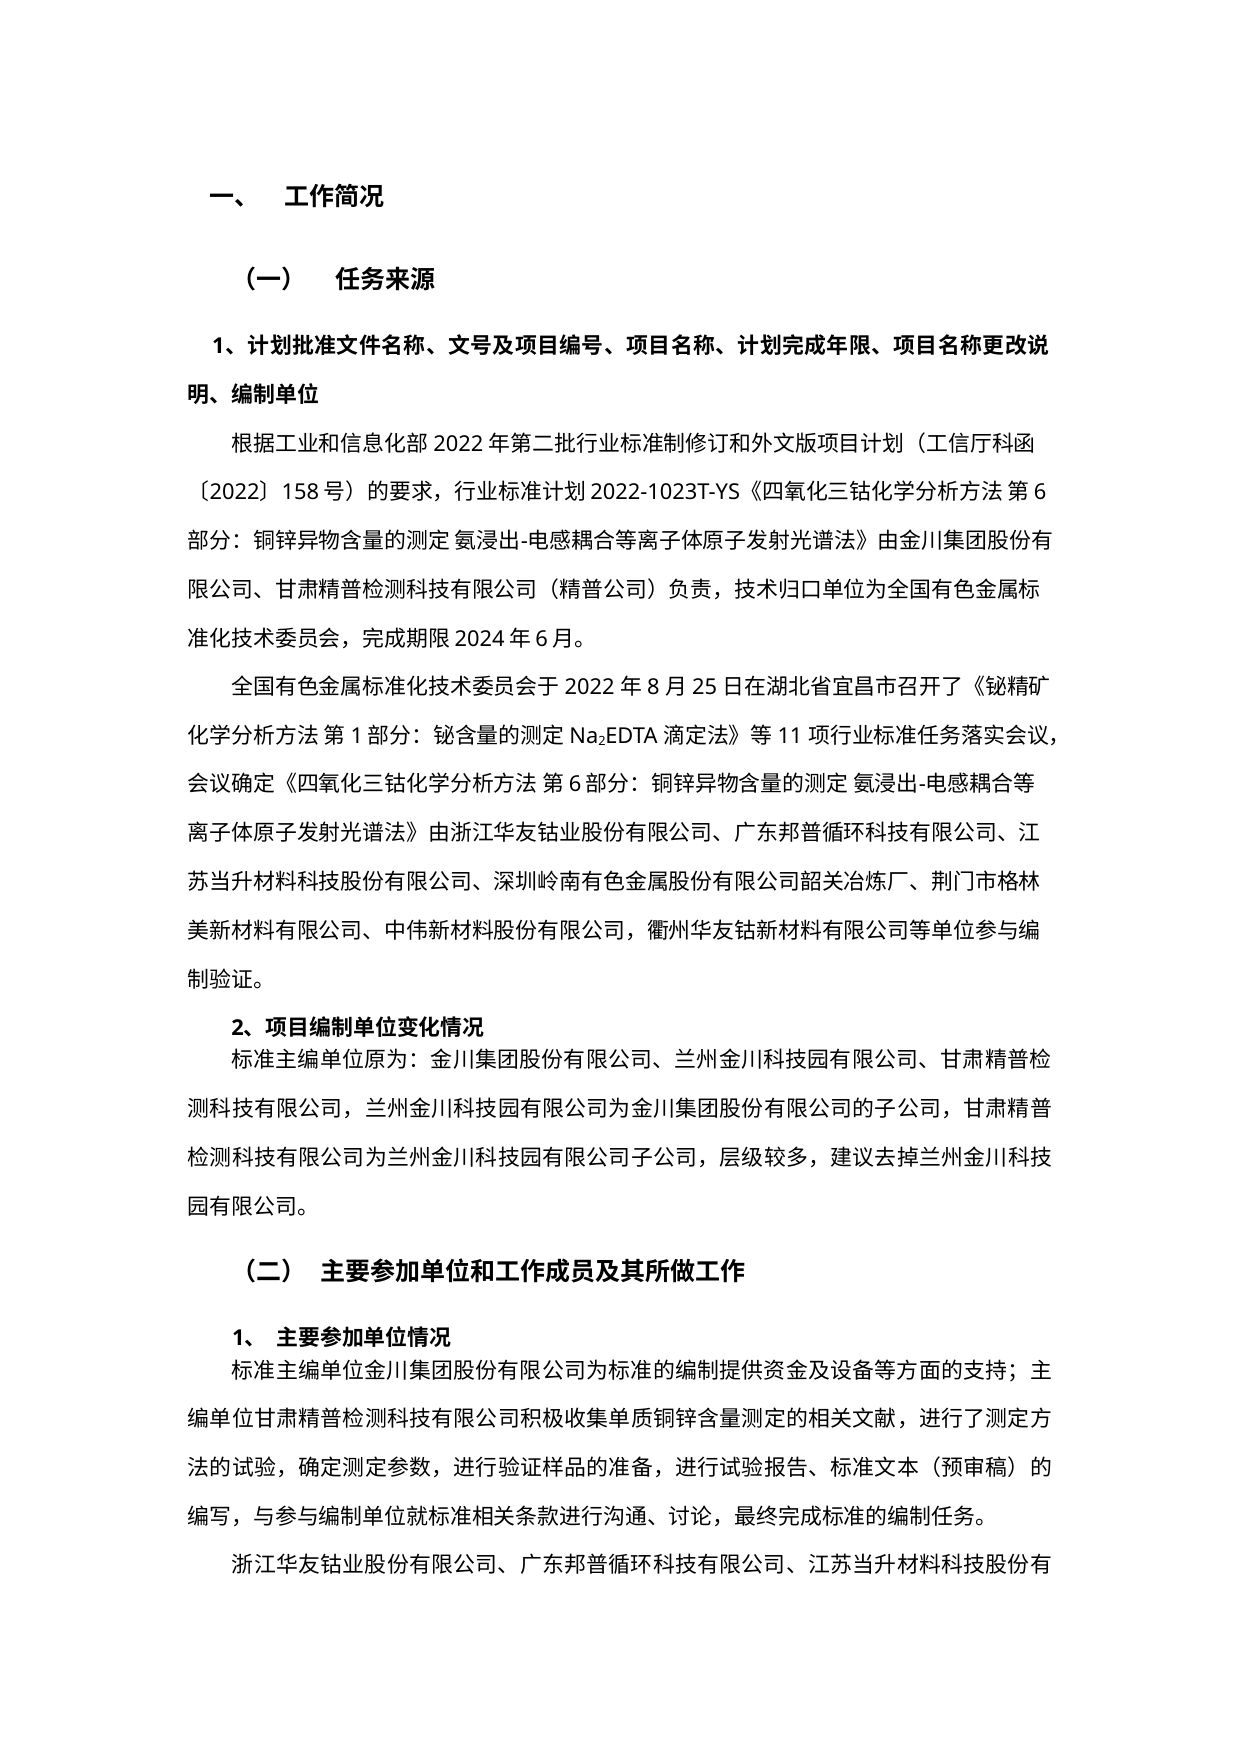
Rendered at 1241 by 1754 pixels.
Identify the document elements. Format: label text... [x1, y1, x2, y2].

text 2、项目编制单位变化情况 [187, 1009, 1053, 1042]
list 主要参加单位和工作成员及其所做工作 [231, 1237, 1053, 1302]
text 标准主编单位金川集团股份有限公司为标准的编制提供资金及设备等方面的支持；主编单位甘肃精普检测科技有限公司积极收集单质铜锌含量测定的相关文献，进行了测定方法的试验，确定测定参数，进行验证样品的准备，进行试验报告、标准文本（预审稿）的编写，与参与编制单位就标准相关条款进行沟通、讨论，最终完成标准的编制任务。 [187, 1352, 1053, 1531]
text 根据工业和信息化部 2022 年第二批行业标准制修订和外文版项目计划（工信厅科函〔2022〕158号）的要求，行业标准计划2022-1023T-YS《四氧化三钴化学分析方法 第6部分：铜锌异物含量的测定 氨浸出-电感耦合等离子体原子发射光谱法》由金川集团股份有限公司、甘肃精普检测科技有限公司（精普公司）负责，技术归口单位为全国有色金属标准化技术委员会，完成期限2024年6月。 [187, 425, 1053, 653]
list 任务来源 [231, 245, 1053, 310]
text 1、计划批准文件名称、文号及项目编号、项目名称、计划完成年限、项目名称更改说明、编制单位 [187, 328, 1053, 409]
list 主要参加单位情况 [232, 1320, 1053, 1352]
text 标准主编单位原为：金川集团股份有限公司、兰州金川科技园有限公司、甘肃精普检测科技有限公司，兰州金川科技园有限公司为金川集团股份有限公司的子公司，甘肃精普检测科技有限公司为兰州金川科技园有限公司子公司，层级较多，建议去掉兰州金川科技园有限公司。 [187, 1042, 1053, 1221]
text 全国有色金属标准化技术委员会于 2022 年 8 月 25 日在湖北省宜昌市召开了《铋精矿化学分析方法 第 1部分：铋含量的测定 Na2EDTA 滴定法》等 11 项行业标准任务落实会议，会议确定《四氧化三钴化学分析方法 第6部分：铜锌异物含量的测定 氨浸出-电感耦合等离子体原子发射光谱法》由浙江华友钴业股份有限公司、广东邦普循环科技有限公司、江苏当升材料科技股份有限公司、深圳岭南有色金属股份有限公司韶关冶炼厂、荆门市格林美新材料有限公司、中伟新材料股份有限公司，衢州华友钴新材料有限公司等单位参与编制验证。 [187, 669, 1053, 994]
list 工作简况 [209, 162, 1053, 227]
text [187, 1547, 1053, 1579]
